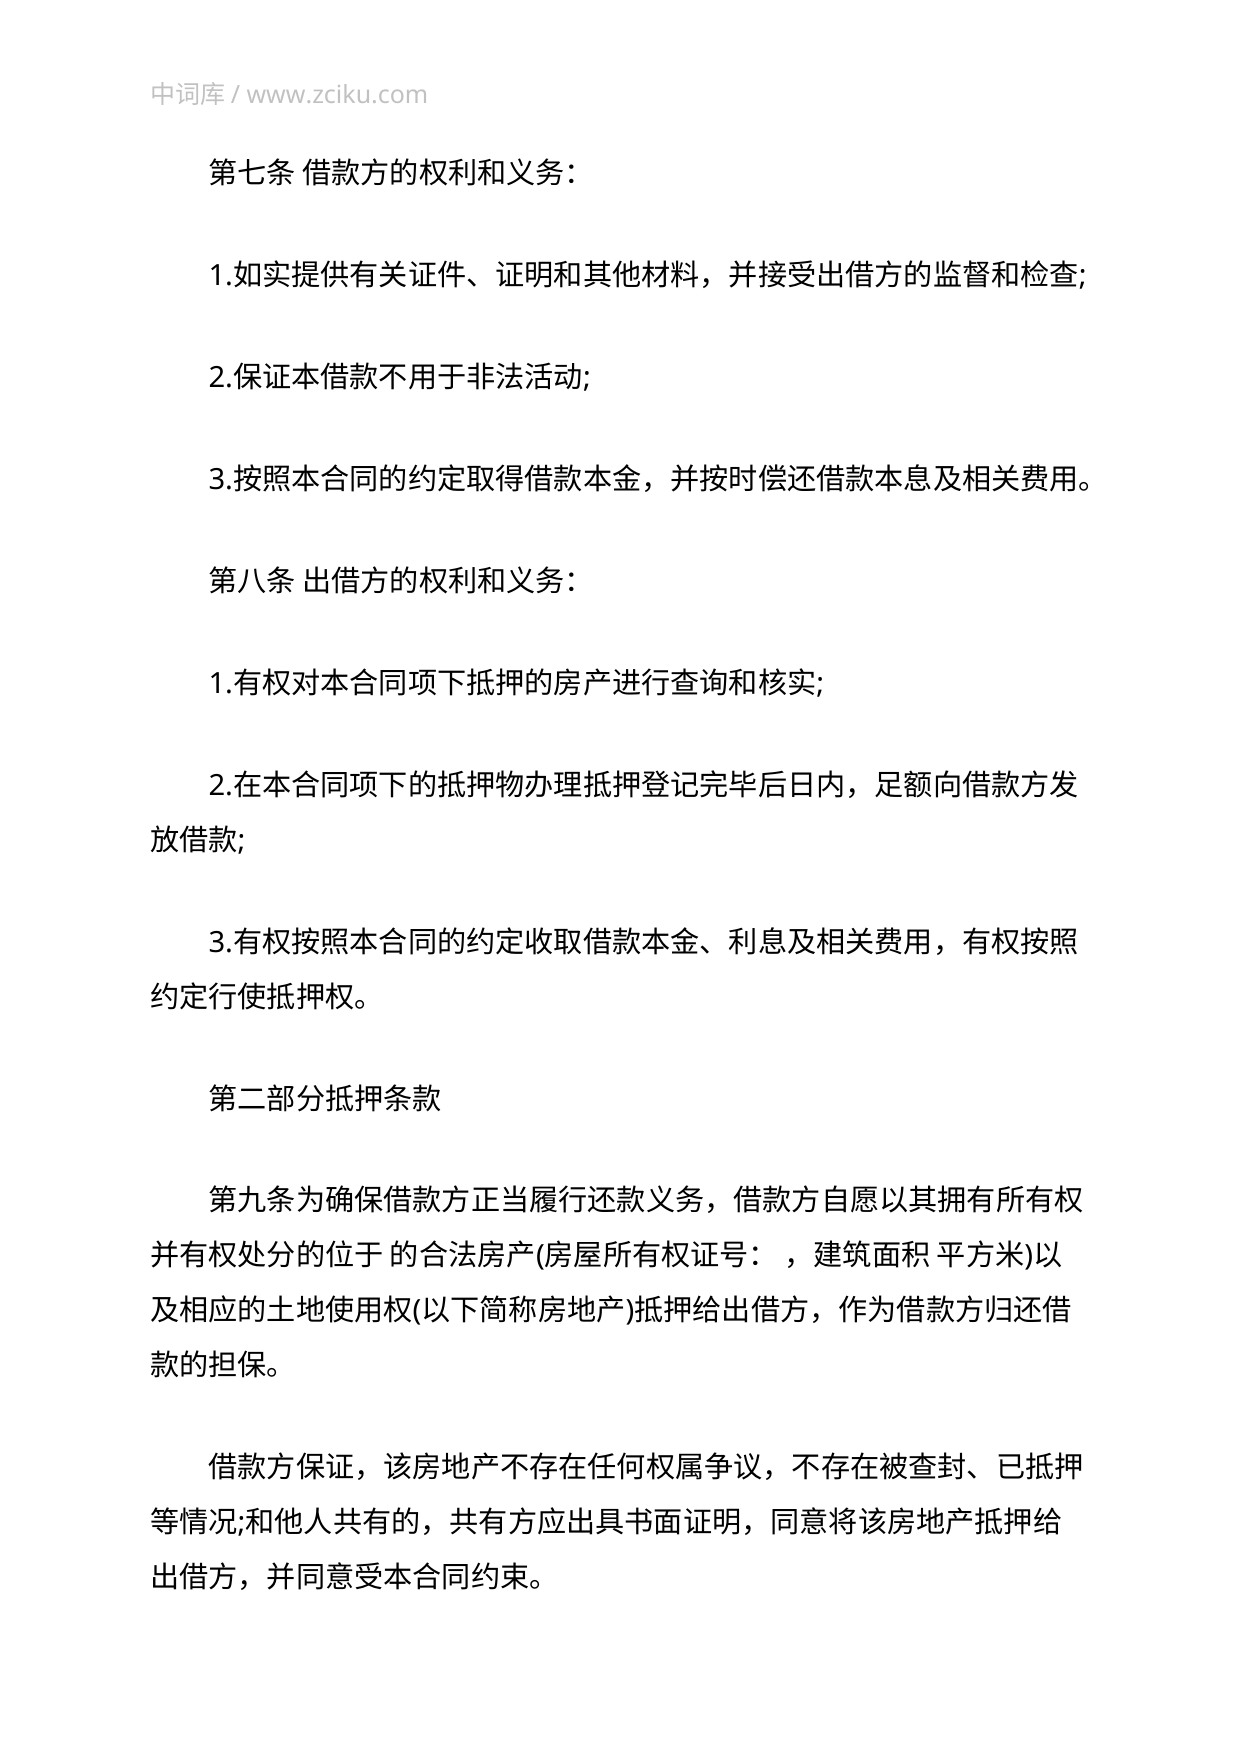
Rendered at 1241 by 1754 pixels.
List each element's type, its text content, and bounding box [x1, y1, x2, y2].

text 第七条 借款方的权利和义务： [150, 150, 1090, 192]
text 3.按照本合同的约定取得借款本金，并按时偿还借款本息及相关费用。 [150, 456, 1090, 498]
text 2.保证本借款不用于非法活动; [150, 354, 1090, 396]
text 1.有权对本合同项下抵押的房产进行查询和核实; [150, 659, 1090, 702]
text 第二部分抵押条款 [150, 1075, 1090, 1117]
text 借款方保证，该房地产不存在任何权属争议，不存在被查封、已抵押等情况;和他人共有的，共有方应出具书面证明，同意将该房地产抵押给出借方，并同意受本合同约束。 [150, 1444, 1090, 1596]
text 2.在本合同项下的抵押物办理抵押登记完毕后日内，足额向借款方发放借款; [150, 761, 1090, 859]
text 3.有权按照本合同的约定收取借款本金、利息及相关费用，有权按照约定行使抵押权。 [150, 918, 1090, 1016]
text 第八条 出借方的权利和义务： [150, 558, 1090, 600]
text 1.如实提供有关证件、证明和其他材料，并接受出借方的监督和检查; [150, 252, 1090, 294]
text 第九条为确保借款方正当履行还款义务，借款方自愿以其拥有所有权并有权处分的位于 的合法房产(房屋所有权证号： ，建筑面积 平方米)以及相应的土地使用权(以下简称房地产)抵押给出借方，作为借款方归还借款的担保。 [150, 1177, 1090, 1384]
